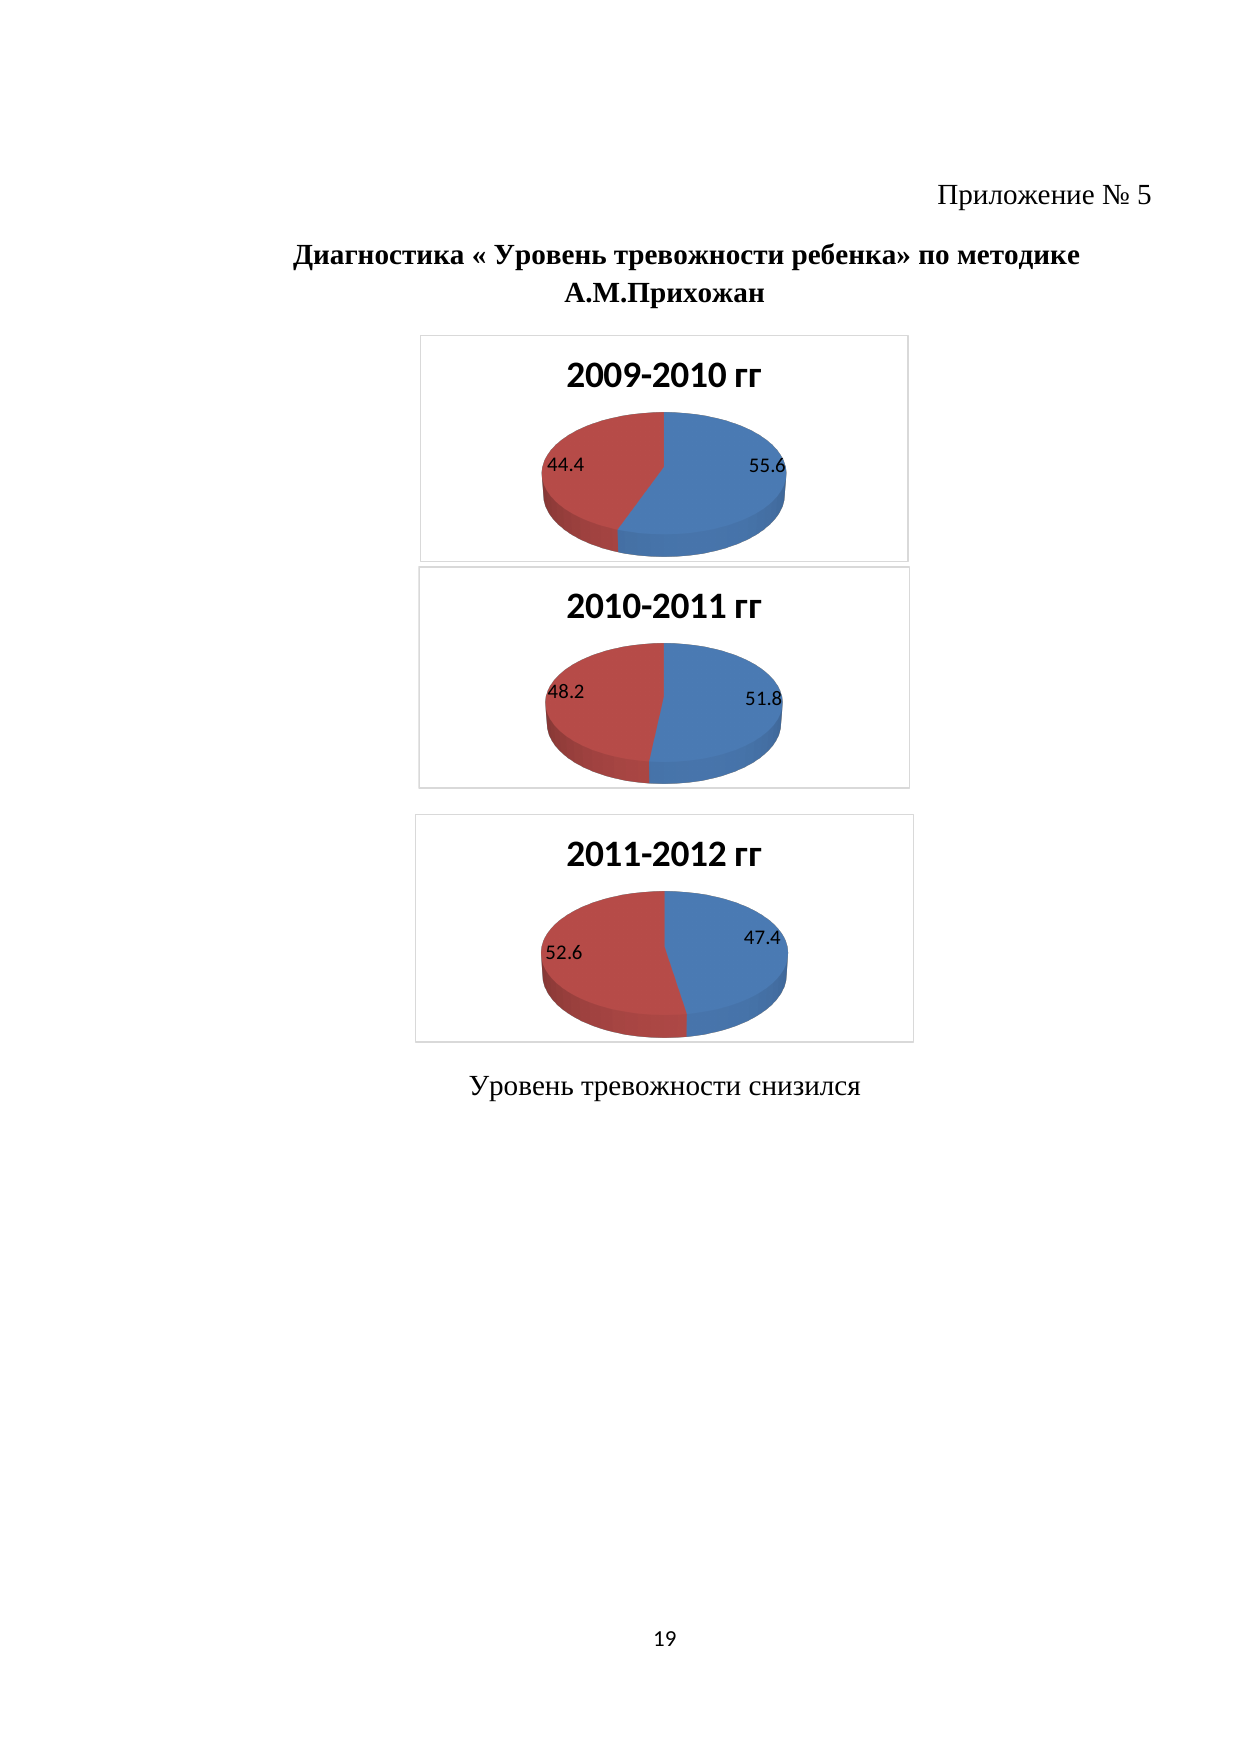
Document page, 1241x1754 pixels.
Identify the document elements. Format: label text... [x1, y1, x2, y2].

text Приложение № 5 [177, 177, 1152, 211]
text Диагностика « Уровень тревожности ребенка» по методике А.М.Прихожан [177, 237, 1152, 309]
text Уровень тревожности снизился [177, 1068, 1152, 1101]
